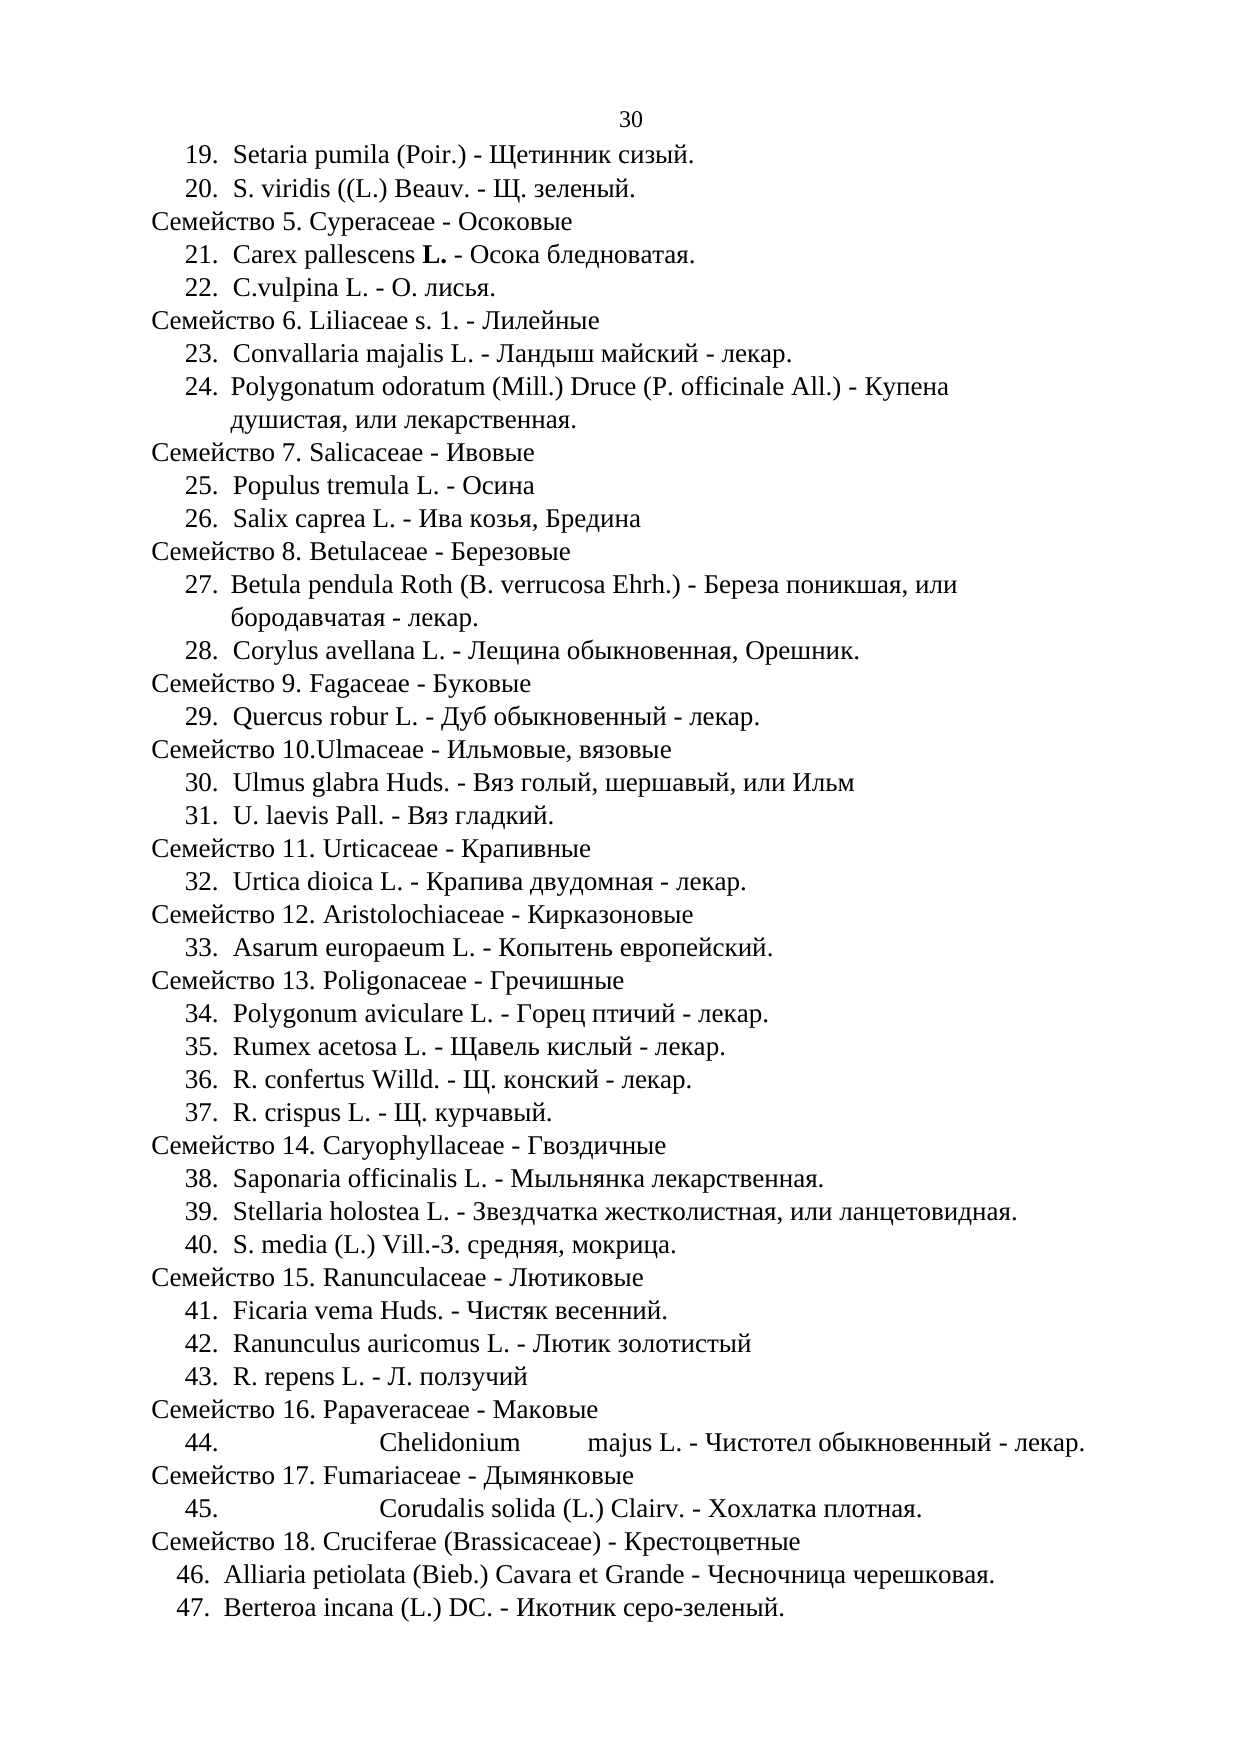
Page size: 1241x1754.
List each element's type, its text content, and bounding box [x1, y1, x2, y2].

list Rumex acetosa L. - Щавель кислый - лекар. [184, 1029, 1100, 1062]
text Семейство 9. Fagaceae - Буковые [151, 666, 1100, 699]
text Семейство 13. Poligonaceae - Гречишные [151, 963, 1100, 996]
list Asarum europaeum L. - Копытень европейский. [184, 930, 1100, 963]
list Urtica dioica L. - Крапива двудомная - лекар. [184, 864, 1100, 897]
list Salix caprea L. - Ива козья, Бредина Семейство 8. Betulaceae - Березовые [151, 501, 679, 567]
list R. crispus L. - Щ. курчавый. [184, 1095, 1100, 1128]
text Семейство 12. Aristolochiaceae - Кирказоновые [151, 897, 1100, 930]
list C.vulpina L. - О. лисья. [184, 270, 1100, 303]
text Семейство 10.Ulmaceae - Ильмовые, вязовые [151, 732, 1100, 765]
list Corylus avellana L. - Лещина обыкновенная, Орешник. [184, 633, 1100, 666]
list Corudalis solida (L.) Clairv. - Хохлатка плотная. [184, 1491, 1100, 1524]
text Семейство 14. Caryophyllaceae - Гвоздичные [151, 1128, 1100, 1161]
list Ulmus glabra Huds. - Вяз голый, шершавый, или Ильм [184, 765, 1100, 798]
list Polygonum aviculare L. - Горец птичий - лекар. [184, 996, 1100, 1029]
list U. laevis Pall. - Вяз гладкий. [184, 798, 1100, 831]
list Ranunculus auricomus L. - Лютик золотистый [184, 1326, 1100, 1359]
text Семейство 17. Fumariaceae - Дымянковые [151, 1458, 1100, 1491]
list Ficaria vema Huds. - Чистяк весенний. [184, 1293, 1100, 1326]
list Setaria pumila (Poir.) - Щетинник сизый. [184, 138, 1100, 171]
text Семейство 18. Cruciferae (Brassicaceae) - Крестоцветные [151, 1524, 1100, 1557]
list S. media (L.) Vill.-З. средняя, мокрица. [184, 1227, 1100, 1260]
list Quercus robur L. - Дуб обыкновенный - лекар. [184, 699, 1100, 732]
list Convallaria majalis L. - Ландыш майский - лекар. [184, 336, 1100, 369]
list Carex pallescens L. - Осока бледноватая. [184, 237, 1100, 270]
text Семейство 6. Liliaceae s. 1. - Лилейные [151, 303, 1100, 336]
list Betula pendula Roth (В. verrucosa Ehrh.) - Береза поникшая, или бородавчатая - лекар. [184, 567, 1021, 633]
list R. repens L. - Л. ползучий Семейство 16. Papaveraceae - Маковые [151, 1359, 623, 1425]
text Семейство 11. Urticaceae - Крапивные [151, 831, 1100, 864]
list Stellaria holostea L. - Звездчатка жестколистная, или ланцетовидная. [184, 1194, 1100, 1227]
list S. viridis ((L.) Beauv. - Щ. зеленый. [184, 171, 1100, 204]
list Berteroa incana (L.) DC. - Икотник серо-зеленый. [176, 1591, 1100, 1623]
text Семейство 15. Ranunculaceae - Лютиковые [151, 1260, 1100, 1293]
list Alliaria petiolata (Bieb.) Cavara et Grande - Чесночница черешковая. [176, 1557, 1100, 1591]
text Семейство 7. Salicaceae - Ивовые [151, 435, 1100, 468]
list Populus tremula L. - Осина [184, 468, 1100, 501]
text Семейство 5. Cyperaceae - Осоковые [151, 204, 1100, 237]
list R. confertus Willd. - Щ. конский - лекар. [184, 1062, 1100, 1095]
list Saponaria officinalis L. - Мыльнянка лекарственная. [184, 1161, 1100, 1194]
list Chelidonium majus L. - Чистотел обыкновенный - лекар. [184, 1425, 1100, 1458]
list Polygonatum odoratum (Mill.) Druce (P. officinale All.) - Купена душистая, или лекарственная. [184, 369, 1021, 435]
